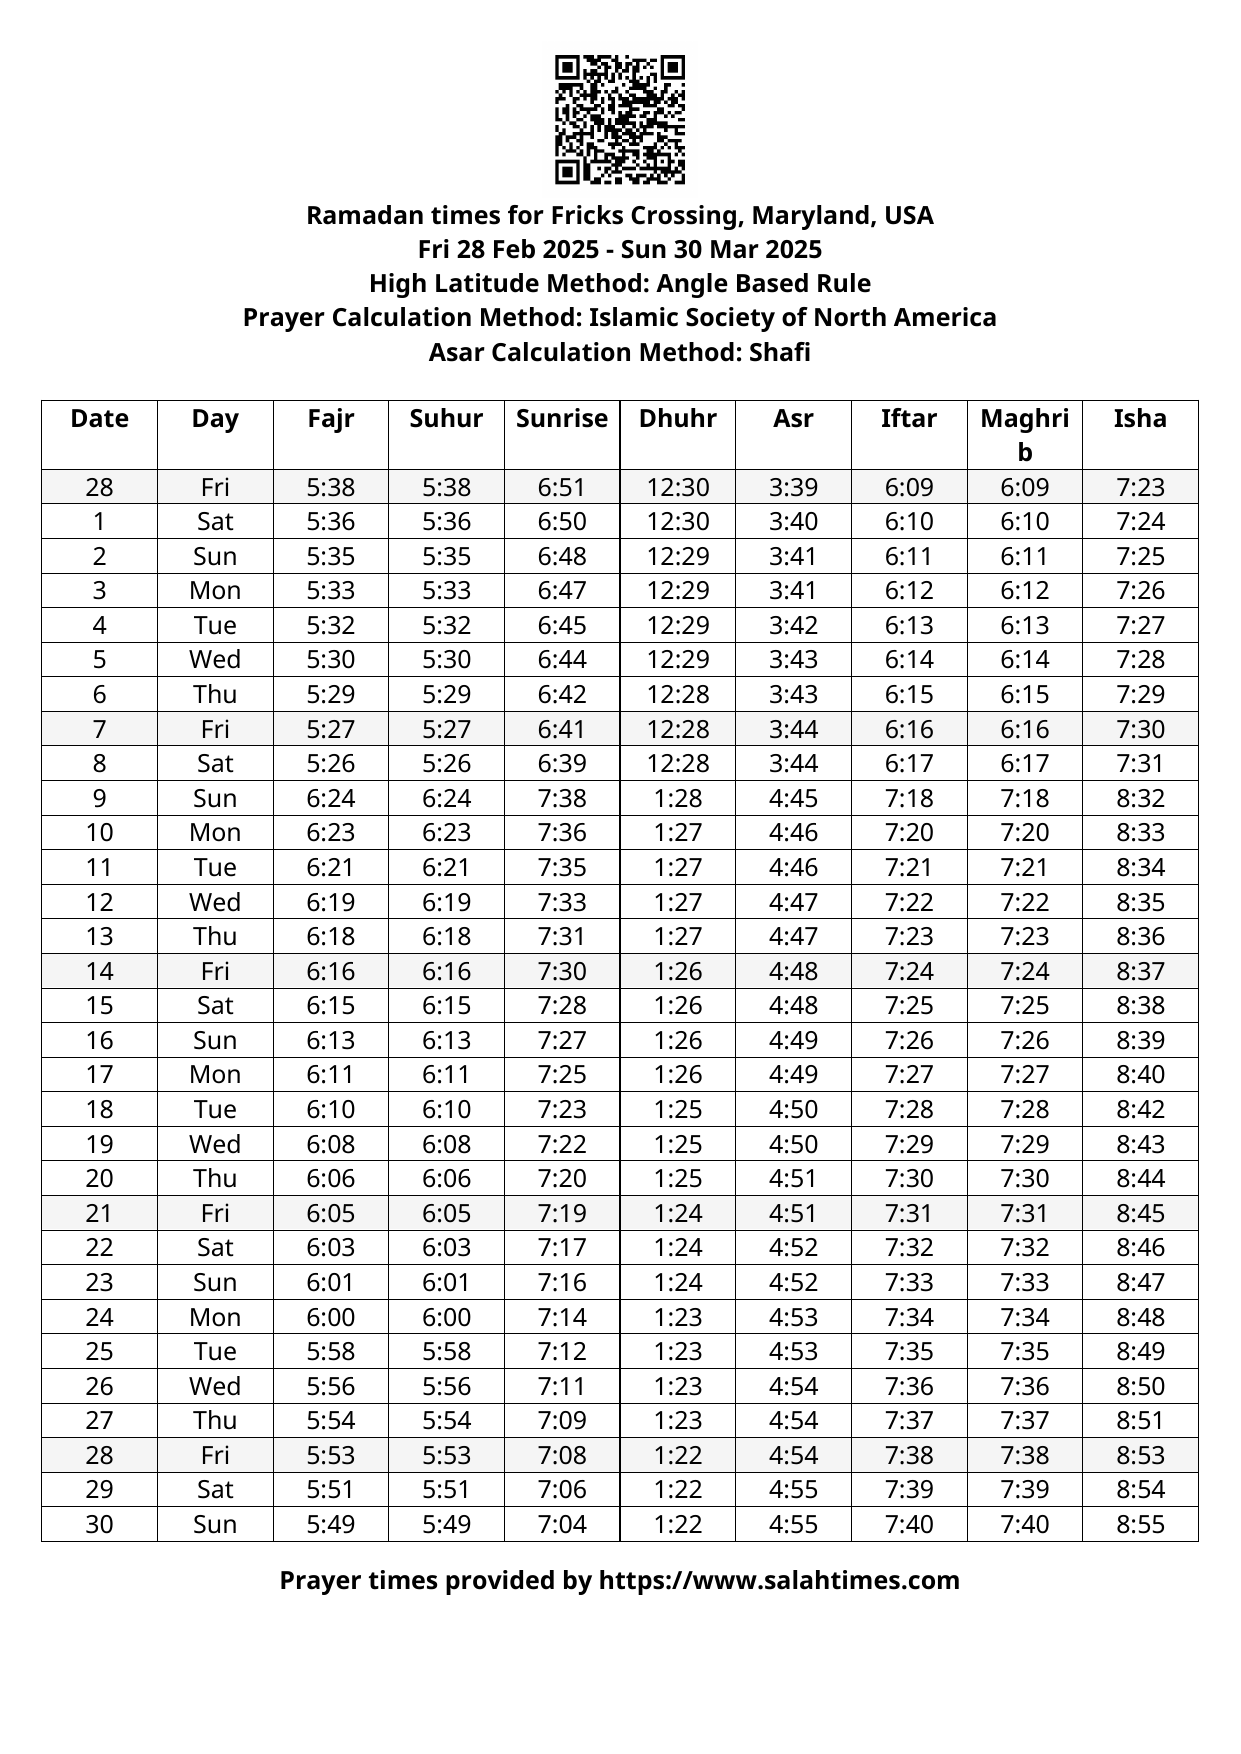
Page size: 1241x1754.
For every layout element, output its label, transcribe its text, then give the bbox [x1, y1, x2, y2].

table_cell 7:33 [968, 1265, 1082, 1299]
table_cell 6:09 [852, 470, 967, 503]
table_cell 3:41 [736, 539, 851, 572]
table_cell 4:53 [736, 1300, 851, 1333]
table_cell 6:03 [274, 1231, 388, 1264]
table_cell 7:28 [505, 989, 619, 1022]
table_cell 6:10 [968, 504, 1082, 538]
table_cell 8:46 [1083, 1231, 1198, 1264]
table_cell 4:46 [736, 816, 851, 849]
table_cell 5:54 [389, 1404, 504, 1437]
table_cell 8:43 [1083, 1127, 1198, 1160]
table_cell 7:35 [968, 1334, 1082, 1368]
table_cell 7:22 [505, 1127, 619, 1160]
table_cell 5:26 [389, 746, 504, 780]
table_cell Fri [158, 954, 273, 987]
table_cell 9 [42, 781, 157, 814]
table_cell 4:47 [736, 885, 851, 918]
table_cell 7:25 [505, 1058, 619, 1091]
table_cell 7:18 [968, 781, 1082, 814]
table_cell 8:47 [1083, 1265, 1198, 1299]
table_cell 7:21 [968, 850, 1082, 884]
table_cell 7:31 [1083, 746, 1198, 780]
table_cell 1:27 [621, 816, 735, 849]
table_cell 4:50 [736, 1127, 851, 1160]
table_cell 6:15 [274, 989, 388, 1022]
table_cell 8:36 [1083, 919, 1198, 953]
table_cell 8:55 [1083, 1507, 1198, 1541]
table_cell 6:09 [968, 470, 1082, 503]
table_cell 6:00 [274, 1300, 388, 1333]
table_cell 7:35 [505, 850, 619, 884]
table_cell 7:30 [1083, 712, 1198, 745]
table_cell 6:14 [852, 643, 967, 676]
table_cell 3:43 [736, 677, 851, 711]
table_cell 7:08 [505, 1438, 619, 1472]
table_cell 7:34 [968, 1300, 1082, 1333]
table_cell 7:40 [968, 1507, 1082, 1541]
table_cell 5:58 [389, 1334, 504, 1368]
table_cell Mon [158, 1300, 273, 1333]
table_cell Sat [158, 989, 273, 1022]
table_cell 6:13 [389, 1023, 504, 1057]
table_cell 3:42 [736, 608, 851, 642]
picture [542, 41, 699, 198]
table_cell 7:34 [852, 1300, 967, 1333]
table_cell 6:24 [389, 781, 504, 814]
table_cell 30 [42, 1507, 157, 1541]
table_header Day [158, 401, 273, 469]
table_cell 6:23 [389, 816, 504, 849]
table_cell 7:36 [968, 1369, 1082, 1402]
table_cell 8:37 [1083, 954, 1198, 987]
table_cell 4:49 [736, 1023, 851, 1057]
table_cell 28 [42, 470, 157, 503]
table_header Date [42, 401, 157, 469]
table_cell 7:24 [852, 954, 967, 987]
table_cell Sat [158, 1231, 273, 1264]
table_cell 1:25 [621, 1127, 735, 1160]
table_cell 1:26 [621, 954, 735, 987]
table_cell 6:23 [274, 816, 388, 849]
table_cell 6:16 [852, 712, 967, 745]
table_cell Sun [158, 1023, 273, 1057]
table_cell 6:16 [968, 712, 1082, 745]
table_cell 8:49 [1083, 1334, 1198, 1368]
table_cell 8:34 [1083, 850, 1198, 884]
table_header Suhur [389, 401, 504, 469]
table_cell 7:36 [852, 1369, 967, 1402]
table_cell 3:39 [736, 470, 851, 503]
table_cell 4:48 [736, 954, 851, 987]
table_header Maghrib [968, 401, 1082, 469]
table_cell 5:53 [274, 1438, 388, 1472]
table_cell 5:30 [389, 643, 504, 676]
table_cell 6:10 [274, 1092, 388, 1126]
table_cell 6:05 [389, 1196, 504, 1229]
table_cell 6:39 [505, 746, 619, 780]
table_cell 7:25 [968, 989, 1082, 1022]
table_cell Mon [158, 1058, 273, 1091]
table_cell 6:51 [505, 470, 619, 503]
table_cell 4:54 [736, 1438, 851, 1472]
table_cell 8:40 [1083, 1058, 1198, 1091]
table_cell 1:23 [621, 1369, 735, 1402]
table_cell 7:26 [852, 1023, 967, 1057]
table_cell 6:17 [852, 746, 967, 780]
table_cell 6:08 [389, 1127, 504, 1160]
table_cell 6:18 [389, 919, 504, 953]
table_cell 5:33 [389, 574, 504, 607]
table_cell 5:53 [389, 1438, 504, 1472]
table_cell 12:29 [621, 539, 735, 572]
table_cell 4:45 [736, 781, 851, 814]
table_cell 8:54 [1083, 1473, 1198, 1506]
table_cell 7:27 [505, 1023, 619, 1057]
table_cell 3:43 [736, 643, 851, 676]
table_cell Thu [158, 677, 273, 711]
table_cell 7:37 [852, 1404, 967, 1437]
table_cell 7:39 [852, 1473, 967, 1506]
table_cell 6:06 [389, 1161, 504, 1195]
table_cell 7:37 [968, 1404, 1082, 1437]
table_cell 4:55 [736, 1473, 851, 1506]
table_cell 12:29 [621, 643, 735, 676]
table_cell 2 [42, 539, 157, 572]
table_cell 5:54 [274, 1404, 388, 1437]
table_cell 7:23 [968, 919, 1082, 953]
table_cell Thu [158, 1404, 273, 1437]
table_cell 1:27 [621, 885, 735, 918]
table_cell 4:54 [736, 1369, 851, 1402]
text Fri 28 Feb 2025 - Sun 30 Mar 2025 [42, 232, 1198, 266]
table_cell 7:20 [968, 816, 1082, 849]
text Prayer times provided by https://www.salahtimes.com [42, 1563, 1198, 1597]
table_cell 7:26 [1083, 574, 1198, 607]
table_cell 17 [42, 1058, 157, 1091]
table_cell 6:11 [274, 1058, 388, 1091]
table_cell 6:11 [852, 539, 967, 572]
table_cell 7:28 [1083, 643, 1198, 676]
table_cell 5:27 [389, 712, 504, 745]
table_cell Sat [158, 746, 273, 780]
table_cell 6:03 [389, 1231, 504, 1264]
table_cell 5:51 [274, 1473, 388, 1506]
table_header Isha [1083, 401, 1198, 469]
table_cell 18 [42, 1092, 157, 1126]
table_cell 6:05 [274, 1196, 388, 1229]
table_cell 14 [42, 954, 157, 987]
table_cell 11 [42, 850, 157, 884]
table_cell 8:51 [1083, 1404, 1198, 1437]
table_cell 3:41 [736, 574, 851, 607]
table_cell 7:25 [1083, 539, 1198, 572]
table_cell 6:18 [274, 919, 388, 953]
table_cell 6:13 [274, 1023, 388, 1057]
table_cell 1:22 [621, 1507, 735, 1541]
table_cell 5:38 [274, 470, 388, 503]
table_cell 8 [42, 746, 157, 780]
table_cell Thu [158, 1161, 273, 1195]
table_cell 4:51 [736, 1161, 851, 1195]
table_cell 12:28 [621, 746, 735, 780]
table_cell 6:47 [505, 574, 619, 607]
table_cell 6:19 [389, 885, 504, 918]
table_cell 6:12 [968, 574, 1082, 607]
table_cell 6:17 [968, 746, 1082, 780]
table_cell 7:17 [505, 1231, 619, 1264]
table_header Iftar [852, 401, 967, 469]
table_cell 7:38 [505, 781, 619, 814]
table_cell 7 [42, 712, 157, 745]
table_cell 8:42 [1083, 1092, 1198, 1126]
table_cell 6:15 [968, 677, 1082, 711]
table_cell 6 [42, 677, 157, 711]
text Asar Calculation Method: Shafi [42, 334, 1198, 368]
table_cell Sun [158, 539, 273, 572]
table_header Sunrise [505, 401, 619, 469]
table_cell 8:35 [1083, 885, 1198, 918]
table_cell Fri [158, 1196, 273, 1229]
table_cell 7:09 [505, 1404, 619, 1437]
table_cell 7:33 [852, 1265, 967, 1299]
table_cell 4:47 [736, 919, 851, 953]
table_cell 6:50 [505, 504, 619, 538]
table_cell 6:11 [968, 539, 1082, 572]
table_cell Sat [158, 1473, 273, 1506]
table_cell 26 [42, 1369, 157, 1402]
table_cell 5:35 [274, 539, 388, 572]
table_cell 6:44 [505, 643, 619, 676]
table_cell 7:32 [968, 1231, 1082, 1264]
table_cell 6:12 [852, 574, 967, 607]
table_cell 7:31 [852, 1196, 967, 1229]
table_cell 13 [42, 919, 157, 953]
table_cell 1:23 [621, 1404, 735, 1437]
table_cell 7:31 [968, 1196, 1082, 1229]
table_cell Fri [158, 470, 273, 503]
table_cell 1:23 [621, 1300, 735, 1333]
table_cell 6:10 [852, 504, 967, 538]
table_cell 12:30 [621, 470, 735, 503]
table_cell 7:22 [968, 885, 1082, 918]
table_cell 7:29 [852, 1127, 967, 1160]
table_cell 5:36 [389, 504, 504, 538]
table_cell 16 [42, 1023, 157, 1057]
table_cell 1:22 [621, 1438, 735, 1472]
table_cell 6:08 [274, 1127, 388, 1160]
table_cell 7:27 [968, 1058, 1082, 1091]
table_cell 12:29 [621, 608, 735, 642]
table_cell Sun [158, 781, 273, 814]
table_cell 7:27 [852, 1058, 967, 1091]
table_cell 1:26 [621, 1023, 735, 1057]
table_cell 28 [42, 1438, 157, 1472]
table_cell 7:38 [968, 1438, 1082, 1472]
table_cell 12:30 [621, 504, 735, 538]
table_cell 15 [42, 989, 157, 1022]
table_cell 5:49 [389, 1507, 504, 1541]
table_cell 12:29 [621, 574, 735, 607]
table_cell 5:33 [274, 574, 388, 607]
table_header Dhuhr [621, 401, 735, 469]
table_cell Sun [158, 1507, 273, 1541]
table_cell 1:24 [621, 1231, 735, 1264]
table_cell 6:01 [389, 1265, 504, 1299]
table_cell Fri [158, 712, 273, 745]
table_cell 1:24 [621, 1196, 735, 1229]
table_cell 7:22 [852, 885, 967, 918]
table_cell 4:48 [736, 989, 851, 1022]
table_cell 1:27 [621, 919, 735, 953]
table_cell 6:14 [968, 643, 1082, 676]
table_cell 24 [42, 1300, 157, 1333]
table_header Asr [736, 401, 851, 469]
table_cell 6:21 [389, 850, 504, 884]
table_cell Mon [158, 816, 273, 849]
table_cell 1:26 [621, 1058, 735, 1091]
table_cell 6:19 [274, 885, 388, 918]
table_cell 7:36 [505, 816, 619, 849]
table_cell Fri [158, 1438, 273, 1472]
table_cell 6:41 [505, 712, 619, 745]
table_cell 1:24 [621, 1265, 735, 1299]
table_cell 6:45 [505, 608, 619, 642]
table_cell 1:22 [621, 1473, 735, 1506]
table_cell 5:56 [389, 1369, 504, 1402]
table_cell 5:32 [389, 608, 504, 642]
text High Latitude Method: Angle Based Rule [42, 266, 1198, 300]
table_cell 5:36 [274, 504, 388, 538]
table_cell 5:32 [274, 608, 388, 642]
table_cell 7:28 [968, 1092, 1082, 1126]
table_cell 6:42 [505, 677, 619, 711]
table_cell 7:24 [968, 954, 1082, 987]
table_cell 6:15 [852, 677, 967, 711]
table_cell Tue [158, 1334, 273, 1368]
table_cell 4:52 [736, 1265, 851, 1299]
table_cell Wed [158, 1127, 273, 1160]
table_cell Wed [158, 643, 273, 676]
table_cell 7:26 [968, 1023, 1082, 1057]
table_cell 5:49 [274, 1507, 388, 1541]
table_cell 1:26 [621, 989, 735, 1022]
table_cell 8:39 [1083, 1023, 1198, 1057]
table_cell 3:44 [736, 712, 851, 745]
table_cell 5 [42, 643, 157, 676]
table_cell 12 [42, 885, 157, 918]
table_cell 6:16 [389, 954, 504, 987]
table_cell 4:55 [736, 1507, 851, 1541]
table_cell 3:40 [736, 504, 851, 538]
table_cell 7:04 [505, 1507, 619, 1541]
table_cell 7:12 [505, 1334, 619, 1368]
table_cell 7:38 [852, 1438, 967, 1472]
table_cell 7:28 [852, 1092, 967, 1126]
table_header Fajr [274, 401, 388, 469]
table_cell Mon [158, 574, 273, 607]
table_cell 21 [42, 1196, 157, 1229]
table_cell 7:19 [505, 1196, 619, 1229]
table_cell 7:35 [852, 1334, 967, 1368]
table_cell 4:46 [736, 850, 851, 884]
table_cell 1:28 [621, 781, 735, 814]
table_cell 7:27 [1083, 608, 1198, 642]
table_cell 12:28 [621, 712, 735, 745]
table_cell 6:48 [505, 539, 619, 572]
table_cell Wed [158, 885, 273, 918]
table_cell 6:16 [274, 954, 388, 987]
table_cell 7:11 [505, 1369, 619, 1402]
table_cell Tue [158, 850, 273, 884]
table_cell 20 [42, 1161, 157, 1195]
table_cell 6:11 [389, 1058, 504, 1091]
table_cell 6:13 [968, 608, 1082, 642]
table_cell 6:10 [389, 1092, 504, 1126]
table_cell 3:44 [736, 746, 851, 780]
table_cell Sun [158, 1265, 273, 1299]
table_cell 6:01 [274, 1265, 388, 1299]
table_cell 8:48 [1083, 1300, 1198, 1333]
text Ramadan times for Fricks Crossing, Maryland, USA [42, 198, 1198, 232]
table_cell 6:15 [389, 989, 504, 1022]
table_cell 5:30 [274, 643, 388, 676]
table_cell 1 [42, 504, 157, 538]
table_cell 4:53 [736, 1334, 851, 1368]
table_cell 5:51 [389, 1473, 504, 1506]
table_cell 5:38 [389, 470, 504, 503]
table_cell 5:58 [274, 1334, 388, 1368]
table_cell 8:53 [1083, 1438, 1198, 1472]
table_cell 5:35 [389, 539, 504, 572]
table_cell 7:30 [505, 954, 619, 987]
table_cell 1:23 [621, 1334, 735, 1368]
table_cell 8:33 [1083, 816, 1198, 849]
table_cell 5:56 [274, 1369, 388, 1402]
table_cell 8:45 [1083, 1196, 1198, 1229]
table_cell 4:54 [736, 1404, 851, 1437]
table_cell 27 [42, 1404, 157, 1437]
table_cell 8:38 [1083, 989, 1198, 1022]
table_cell 3 [42, 574, 157, 607]
table_cell 7:24 [1083, 504, 1198, 538]
table_cell 7:31 [505, 919, 619, 953]
table_cell 23 [42, 1265, 157, 1299]
table_cell 7:20 [505, 1161, 619, 1195]
table_cell Tue [158, 1092, 273, 1126]
table_cell 22 [42, 1231, 157, 1264]
table_cell 4:52 [736, 1231, 851, 1264]
table_cell Tue [158, 608, 273, 642]
table_cell 7:33 [505, 885, 619, 918]
table_cell 1:25 [621, 1092, 735, 1126]
table_cell 8:44 [1083, 1161, 1198, 1195]
table_cell 6:00 [389, 1300, 504, 1333]
table_cell 19 [42, 1127, 157, 1160]
table_cell 7:16 [505, 1265, 619, 1299]
table_cell 5:29 [389, 677, 504, 711]
table_cell 6:13 [852, 608, 967, 642]
table_cell 5:29 [274, 677, 388, 711]
table_cell 4:50 [736, 1092, 851, 1126]
table_cell Sat [158, 504, 273, 538]
table_cell 5:27 [274, 712, 388, 745]
table_cell 7:25 [852, 989, 967, 1022]
table_cell 7:06 [505, 1473, 619, 1506]
table_cell 25 [42, 1334, 157, 1368]
table_cell 7:23 [505, 1092, 619, 1126]
table_cell 1:25 [621, 1161, 735, 1195]
table_cell 1:27 [621, 850, 735, 884]
table_cell 8:50 [1083, 1369, 1198, 1402]
table_cell 6:24 [274, 781, 388, 814]
table_cell 7:20 [852, 816, 967, 849]
table_cell 7:14 [505, 1300, 619, 1333]
table_cell Wed [158, 1369, 273, 1402]
text Prayer Calculation Method: Islamic Society of North America [42, 300, 1198, 334]
table_cell 7:39 [968, 1473, 1082, 1506]
table_cell 7:23 [1083, 470, 1198, 503]
table_cell 4:49 [736, 1058, 851, 1091]
table_cell 10 [42, 816, 157, 849]
table_cell 29 [42, 1473, 157, 1506]
table_cell 7:30 [852, 1161, 967, 1195]
table_cell 7:40 [852, 1507, 967, 1541]
table_cell 7:32 [852, 1231, 967, 1264]
table_cell 8:32 [1083, 781, 1198, 814]
table_cell 6:21 [274, 850, 388, 884]
table_cell 6:06 [274, 1161, 388, 1195]
table_cell Thu [158, 919, 273, 953]
table_cell 7:29 [968, 1127, 1082, 1160]
table_cell 4:51 [736, 1196, 851, 1229]
table_cell 4 [42, 608, 157, 642]
table_cell 7:29 [1083, 677, 1198, 711]
table_cell 12:28 [621, 677, 735, 711]
table_cell 5:26 [274, 746, 388, 780]
table_cell 7:30 [968, 1161, 1082, 1195]
table_cell 7:18 [852, 781, 967, 814]
table_cell 7:23 [852, 919, 967, 953]
table_cell 7:21 [852, 850, 967, 884]
